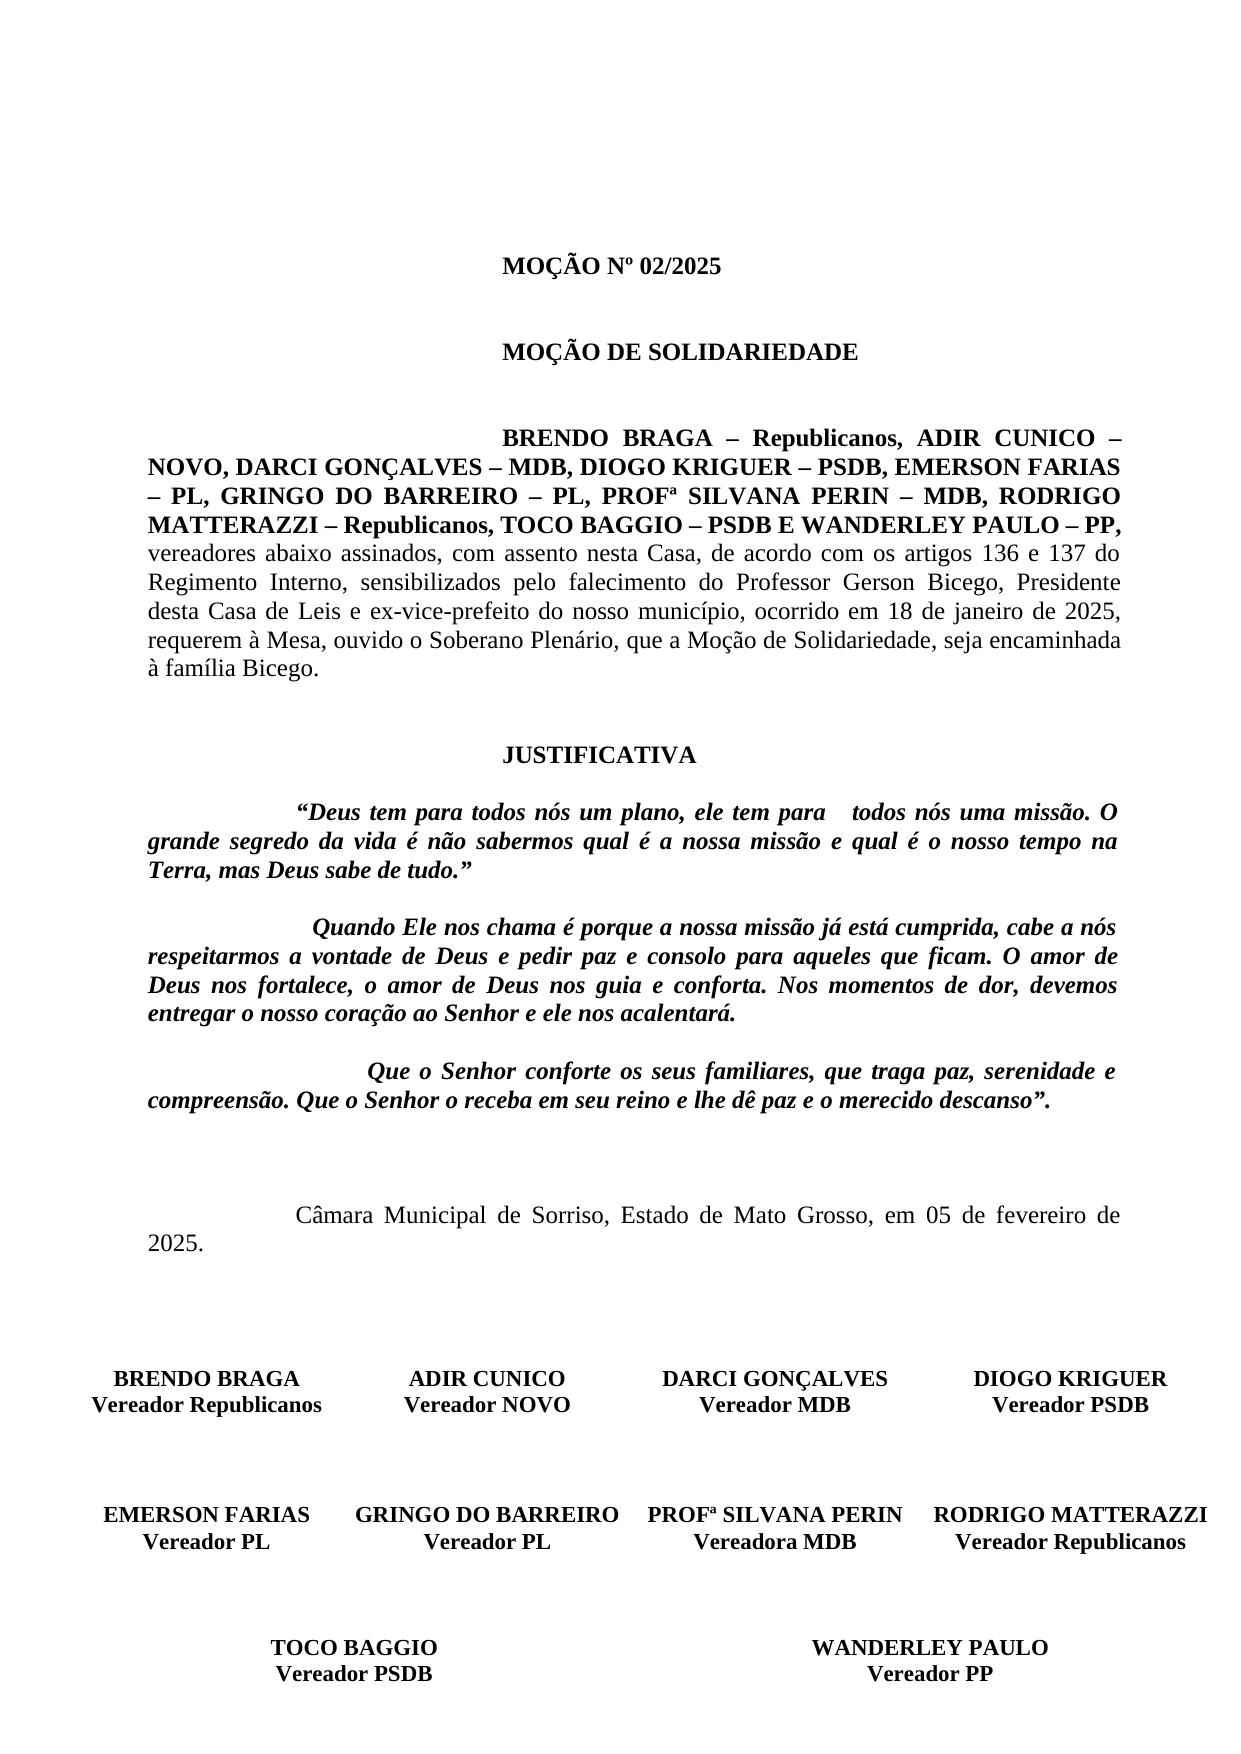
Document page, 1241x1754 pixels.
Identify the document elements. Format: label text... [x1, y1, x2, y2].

table_header BRENDO BRAGA Vereador Republicanos [73, 1365, 339, 1501]
table_cell TOCO BAGGIO Vereador PSDB [73, 1634, 635, 1686]
text BRENDO BRAGA – Republicanos, ADIR CUNICO – NOVO, DARCI GONÇALVES – MDB, DIOGO KRIGUER – PSDB, EMERSON FARIAS – PL, GRINGO DO BARREIRO – PL, PROFª SILVANA PERIN – MDB, RODRIGO MATTERAZZI – Republicanos, TOCO BAGGIO – PSDB E WANDERLEY PAULO – PP, vereadores abaixo assinados, com assento nesta Casa, de acordo com os artigos 136 e 137 do Regimento Interno, sensibilizados pelo falecimento do Professor Gerson Bicego, Presidente desta Casa de Leis e ex-vice-prefeito do nosso município, ocorrido em 18 de janeiro de 2025, requerem à Mesa, ouvido o Soberano Plenário, que a Moção de Solidariedade, seja encaminhada à família Bicego. [148, 423, 1122, 682]
text JUSTIFICATIVA [148, 740, 1122, 768]
table_cell GRINGO DO BARREIRO Vereador PL [340, 1501, 635, 1634]
text “Deus tem para todos nós um plano, ele tem para todos nós uma missão. O grande segredo da vida é não sabermos qual é a nossa missão e qual é o nosso tempo na Terra, mas Deus sabe de tudo.” [148, 797, 1122, 883]
title MOÇÃO DE SOLIDARIEDADE [148, 337, 1122, 366]
table_header ADIR CUNICO Vereador NOVO [340, 1365, 635, 1501]
table_cell RODRIGO MATTERAZZI Vereador Republicanos [915, 1501, 1226, 1634]
title MOÇÃO Nº 02/2025 [148, 251, 1122, 280]
table_header DIOGO KRIGUER Vereador PSDB [915, 1365, 1226, 1501]
text Quando Ele nos chama é porque a nossa missão já está cumprida, cabe a nós respeitarmos a vontade de Deus e pedir paz e consolo para aqueles que ficam. O amor de Deus nos fortalece, o amor de Deus nos guia e conforta. Nos momentos de dor, devemos entregar o nosso coração ao Senhor e ele nos acalentará. [148, 883, 1122, 1027]
text Que o Senhor conforte os seus familiares, que traga paz, serenidade e compreensão. Que o Senhor o receba em seu reino e lhe dê paz e o merecido descanso”. [148, 1027, 1122, 1113]
table_header DARCI GONÇALVES Vereador MDB [635, 1365, 915, 1501]
text Câmara Municipal de Sorriso, Estado de Mato Grosso, em 05 de fevereiro de 2025. [148, 1200, 1122, 1257]
table_cell WANDERLEY PAULO Vereador PP [635, 1634, 1226, 1686]
table_cell PROFª SILVANA PERIN Vereadora MDB [635, 1501, 915, 1634]
table_cell EMERSON FARIAS Vereador PL [73, 1501, 339, 1634]
